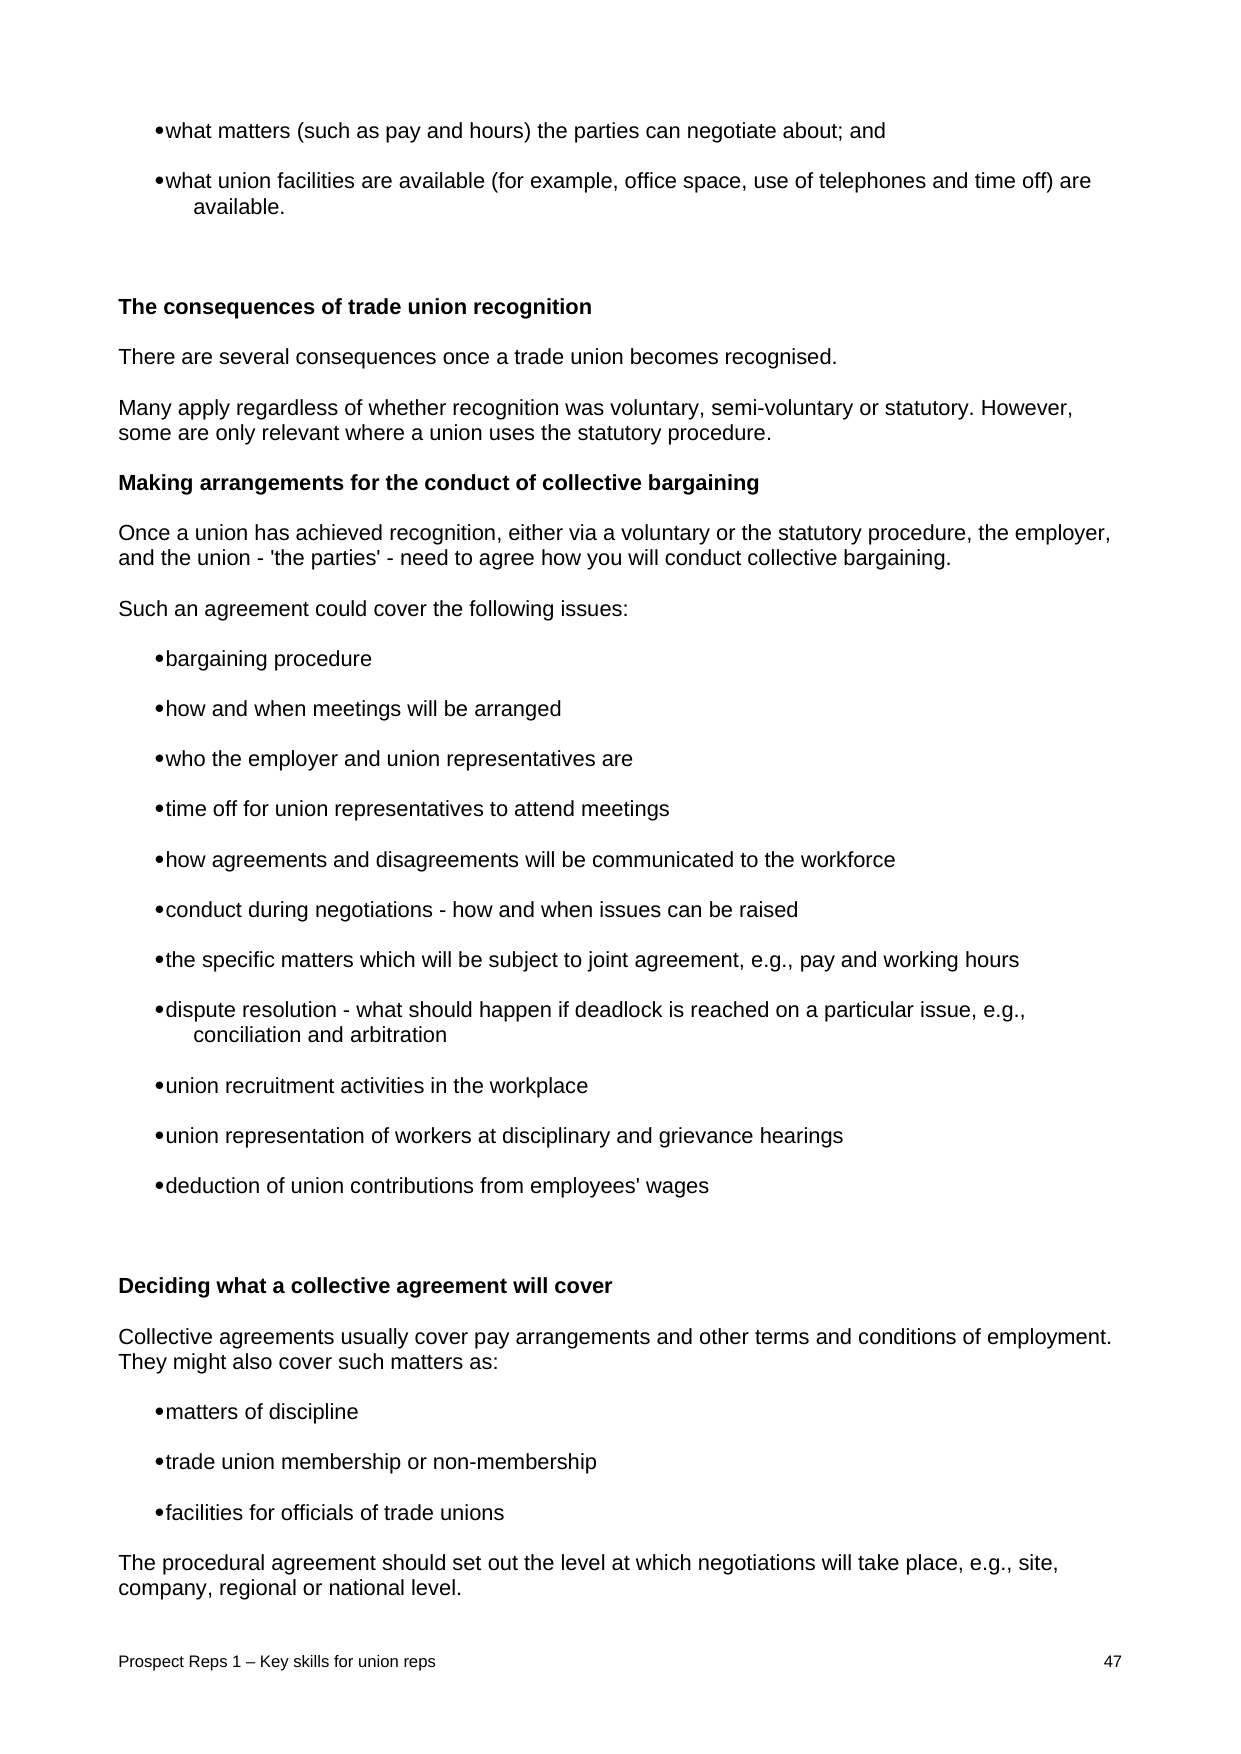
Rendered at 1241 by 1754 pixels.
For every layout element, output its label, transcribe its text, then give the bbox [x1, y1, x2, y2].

text The procedural agreement should set out the level at which negotiations will take place, e.g., site, company, regional or national level. [118, 1549, 1122, 1600]
text Making arrangements for the conduct of collective bargaining [118, 470, 1122, 495]
list bargaining procedure [156, 646, 1122, 671]
list conduct during negotiations - how and when issues can be raised [156, 897, 1122, 922]
list deduction of union contributions from employees' wages [156, 1173, 1122, 1198]
list union recruitment activities in the workplace [156, 1072, 1122, 1098]
list trade union membership or non-membership [156, 1449, 1122, 1474]
list the specific matters which will be subject to joint agreement, e.g., pay and working hours [156, 947, 1122, 972]
list dispute resolution - what should happen if deadlock is reached on a particular issue, e.g., conciliation and arbitration [156, 997, 1122, 1047]
list union representation of workers at disciplinary and grievance hearings [156, 1123, 1122, 1148]
text Once a union has achieved recognition, either via a voluntary or the statutory procedure, the employer, and the union - 'the parties' - need to agree how you will conduct collective bargaining. [118, 520, 1122, 570]
list matters of discipline [156, 1399, 1122, 1424]
list facilities for officials of trade unions [156, 1499, 1122, 1524]
text Deciding what a collective agreement will cover [118, 1273, 1122, 1298]
list how agreements and disagreements will be communicated to the workforce [156, 846, 1122, 872]
list how and when meetings will be arranged [156, 696, 1122, 721]
text Such an agreement could cover the following issues: [118, 595, 1122, 621]
text Many apply regardless of whether recognition was voluntary, semi-voluntary or statutory. However, some are only relevant where a union uses the statutory procedure. [118, 394, 1122, 445]
list what matters (such as pay and hours) the parties can negotiate about; and [156, 118, 1122, 143]
text The consequences of trade union recognition [118, 294, 1122, 319]
list time off for union representatives to attend meetings [156, 796, 1122, 821]
list what union facilities are available (for example, office space, use of telephones and time off) are available. [156, 168, 1122, 219]
text There are several consequences once a trade union becomes recognised. [118, 344, 1122, 369]
list who the employer and union representatives are [156, 746, 1122, 771]
text Collective agreements usually cover pay arrangements and other terms and conditions of employment. They might also cover such matters as: [118, 1323, 1122, 1374]
